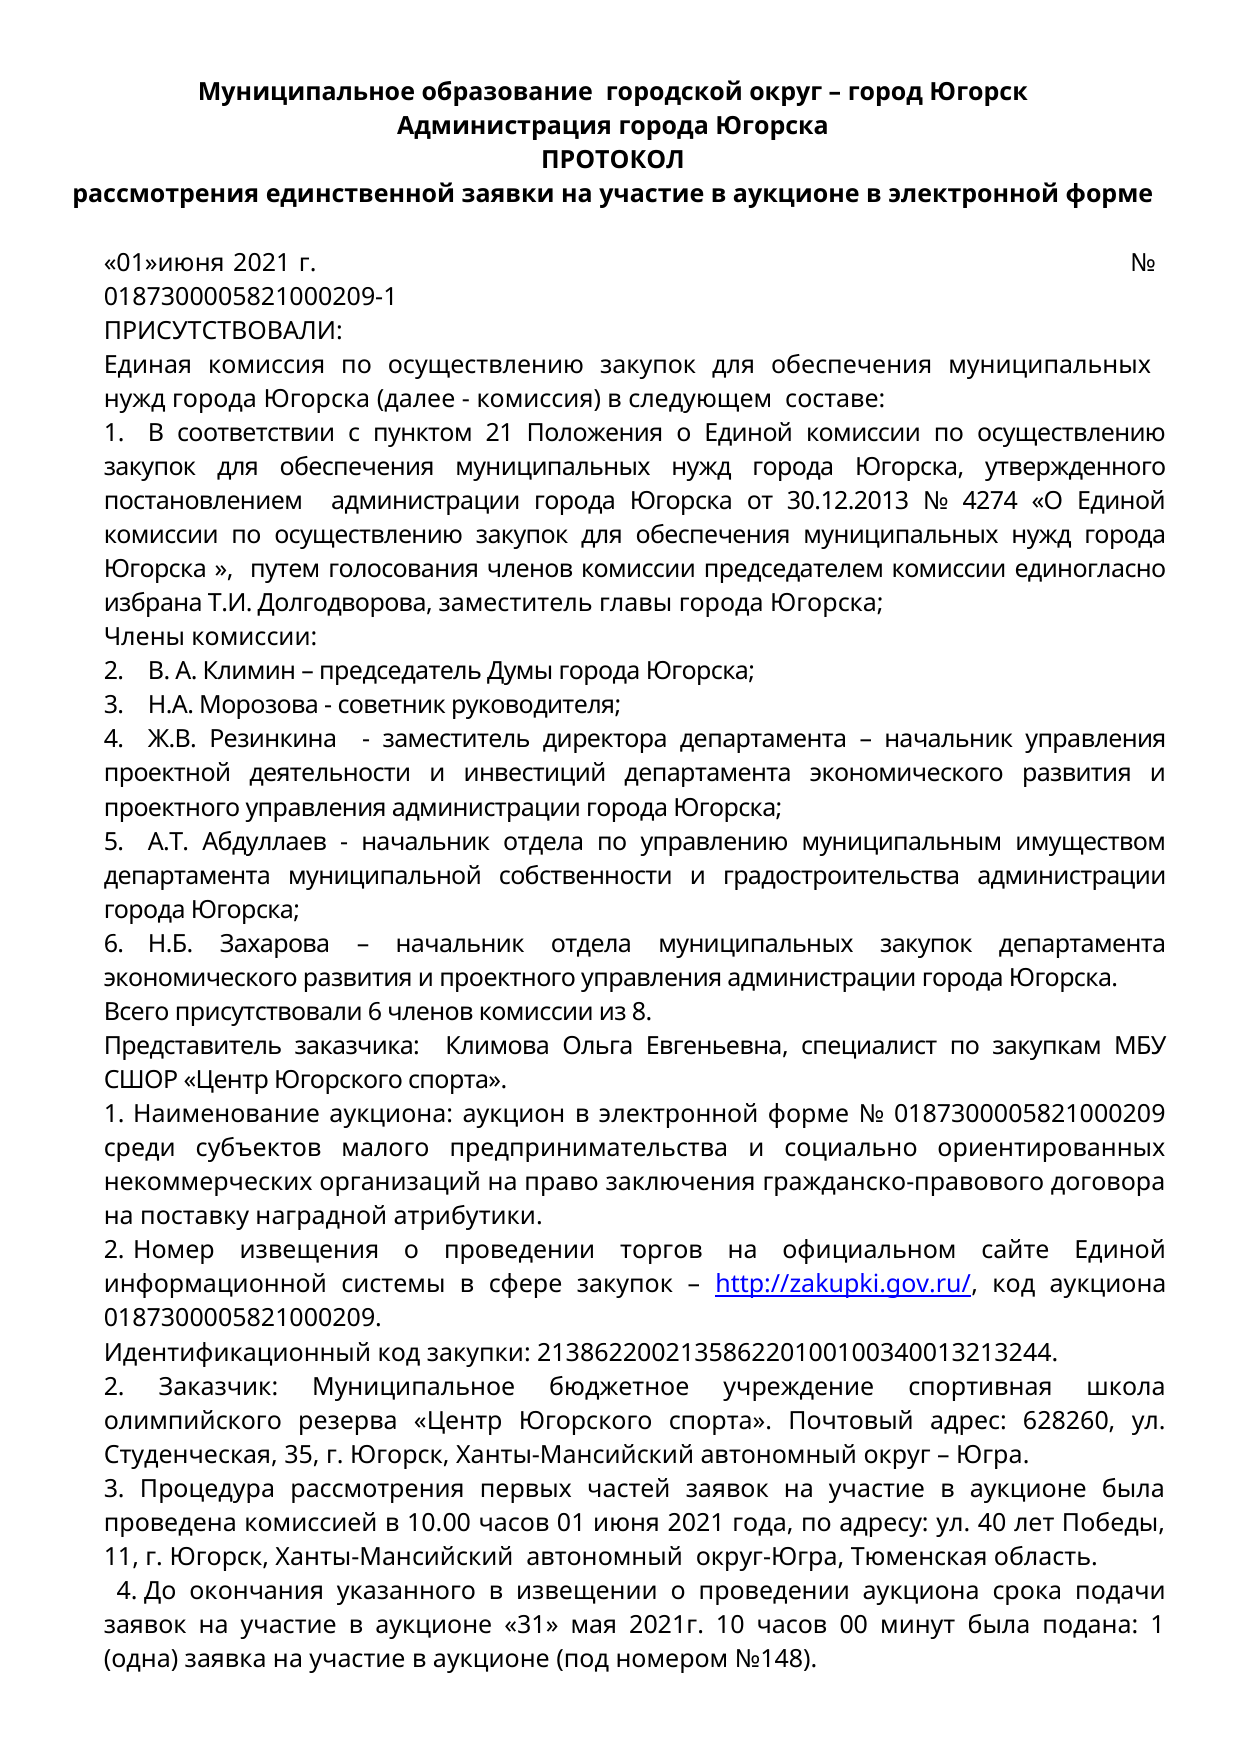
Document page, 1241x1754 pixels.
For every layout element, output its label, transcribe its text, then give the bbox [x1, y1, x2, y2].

list А.Т. Абдуллаев - начальник отдела по управлению муниципальным имуществом департамента муниципальной собственности и градостроительства администрации города Югорска; [103, 823, 1167, 925]
list Представитель заказчика: Климова Ольга Евгеньевна, специалист по закупкам МБУ СШОР «Центр Югорского спорта». [103, 1028, 1167, 1096]
text ПРИСУТСТВОВАЛИ: [103, 312, 1167, 346]
text Единая комиссия по осуществлению закупок для обеспечения муниципальных нужд города Югорска (далее - комиссия) в следующем составе: [103, 346, 1152, 414]
text ПРОТОКОЛ [59, 142, 1167, 176]
list В. А. Климин – председатель Думы города Югорска; [103, 653, 1167, 687]
text Муниципальное образование городской округ – город Югорск [59, 74, 1167, 108]
list Н.А. Морозова - советник руководителя; [103, 687, 1167, 721]
list Н.Б. Захарова – начальник отдела муниципальных закупок департамента экономического развития и проектного управления администрации города Югорска. [103, 925, 1167, 993]
text 2. Заказчик: Муниципальное бюджетное учреждение спортивная школа олимпийского резерва «Центр Югорского спорта». Почтовый адрес: 628260, ул. Студенческая, 35, г. Югорск, Ханты-Мансийский автономный округ – Югра. [103, 1368, 1167, 1470]
text 4. До окончания указанного в извещении о проведении аукциона срока подачи заявок на участие в аукционе «31» мая 2021г. 10 часов 00 минут была подана: 1 (одна) заявка на участие в аукционе (под номером №148). [103, 1573, 1167, 1675]
text рассмотрения единственной заявки на участие в аукционе в электронной форме [59, 176, 1167, 210]
text 3. Процедура рассмотрения первых частей заявок на участие в аукционе была проведена комиссией в 10.00 часов 01 июня 2021 года, по адресу: ул. 40 лет Победы, 11, г. Югорск, Ханты-Мансийский автономный округ-Югра, Тюменская область. [103, 1470, 1167, 1573]
list Наименование аукциона: аукцион в электронной форме № 0187300005821000209 среди субъектов малого предпринимательства и социально ориентированных некоммерческих организаций на право заключения гражданско-правового договора на поставку наградной атрибутики. [103, 1096, 1167, 1232]
list Номер извещения о проведении торгов на официальном сайте Единой информационной системы в сфере закупок – http://zakupki.gov.ru/, код аукциона 0187300005821000209. [103, 1232, 1167, 1334]
list В соответствии с пунктом 21 Положения о Единой комиссии по осуществлению закупок для обеспечения муниципальных нужд города Югорска, утвержденного постановлением администрации города Югорска от 30.12.2013 № 4274 «О Единой комиссии по осуществлению закупок для обеспечения муниципальных нужд города Югорска », путем голосования членов комиссии председателем комиссии единогласно избрана Т.И. Долгодворова, заместитель главы города Югорска; [103, 414, 1167, 619]
text Члены комиссии: [103, 619, 1167, 653]
text «01»июня 2021 г. № 0187300005821000209-1 [103, 244, 1167, 312]
text Идентификационный код закупки: 213862200213586220100100340013213244. [103, 1334, 1167, 1368]
list Ж.В. Резинкина - заместитель директора департамента – начальник управления проектной деятельности и инвестиций департамента экономического развития и проектного управления администрации города Югорска; [103, 721, 1167, 823]
list Всего присутствовали 6 членов комиссии из 8. [103, 993, 1167, 1028]
text Администрация города Югорска [59, 108, 1167, 142]
